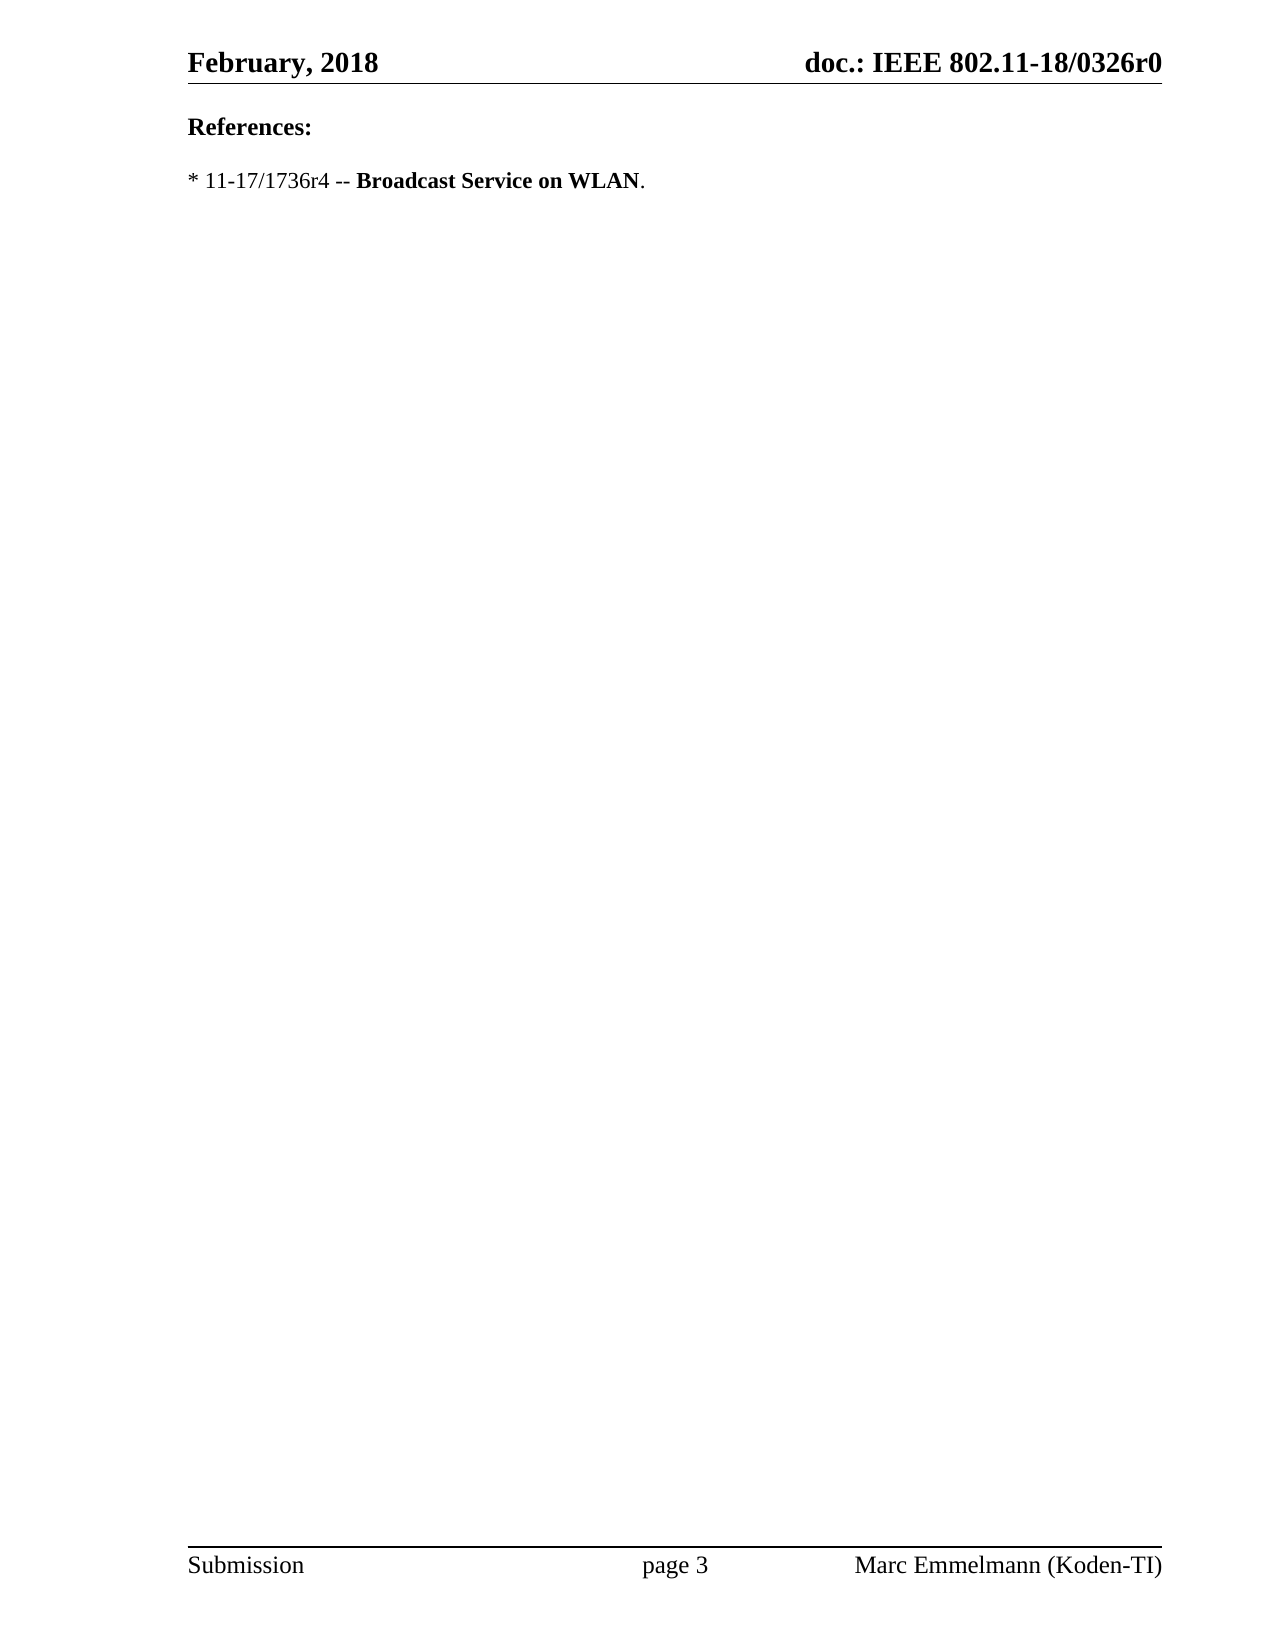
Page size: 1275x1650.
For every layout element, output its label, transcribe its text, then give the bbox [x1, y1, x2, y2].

text * 11-17/1736r4 -- Broadcast Service on WLAN. [187, 168, 1162, 194]
text References: [187, 112, 1162, 141]
